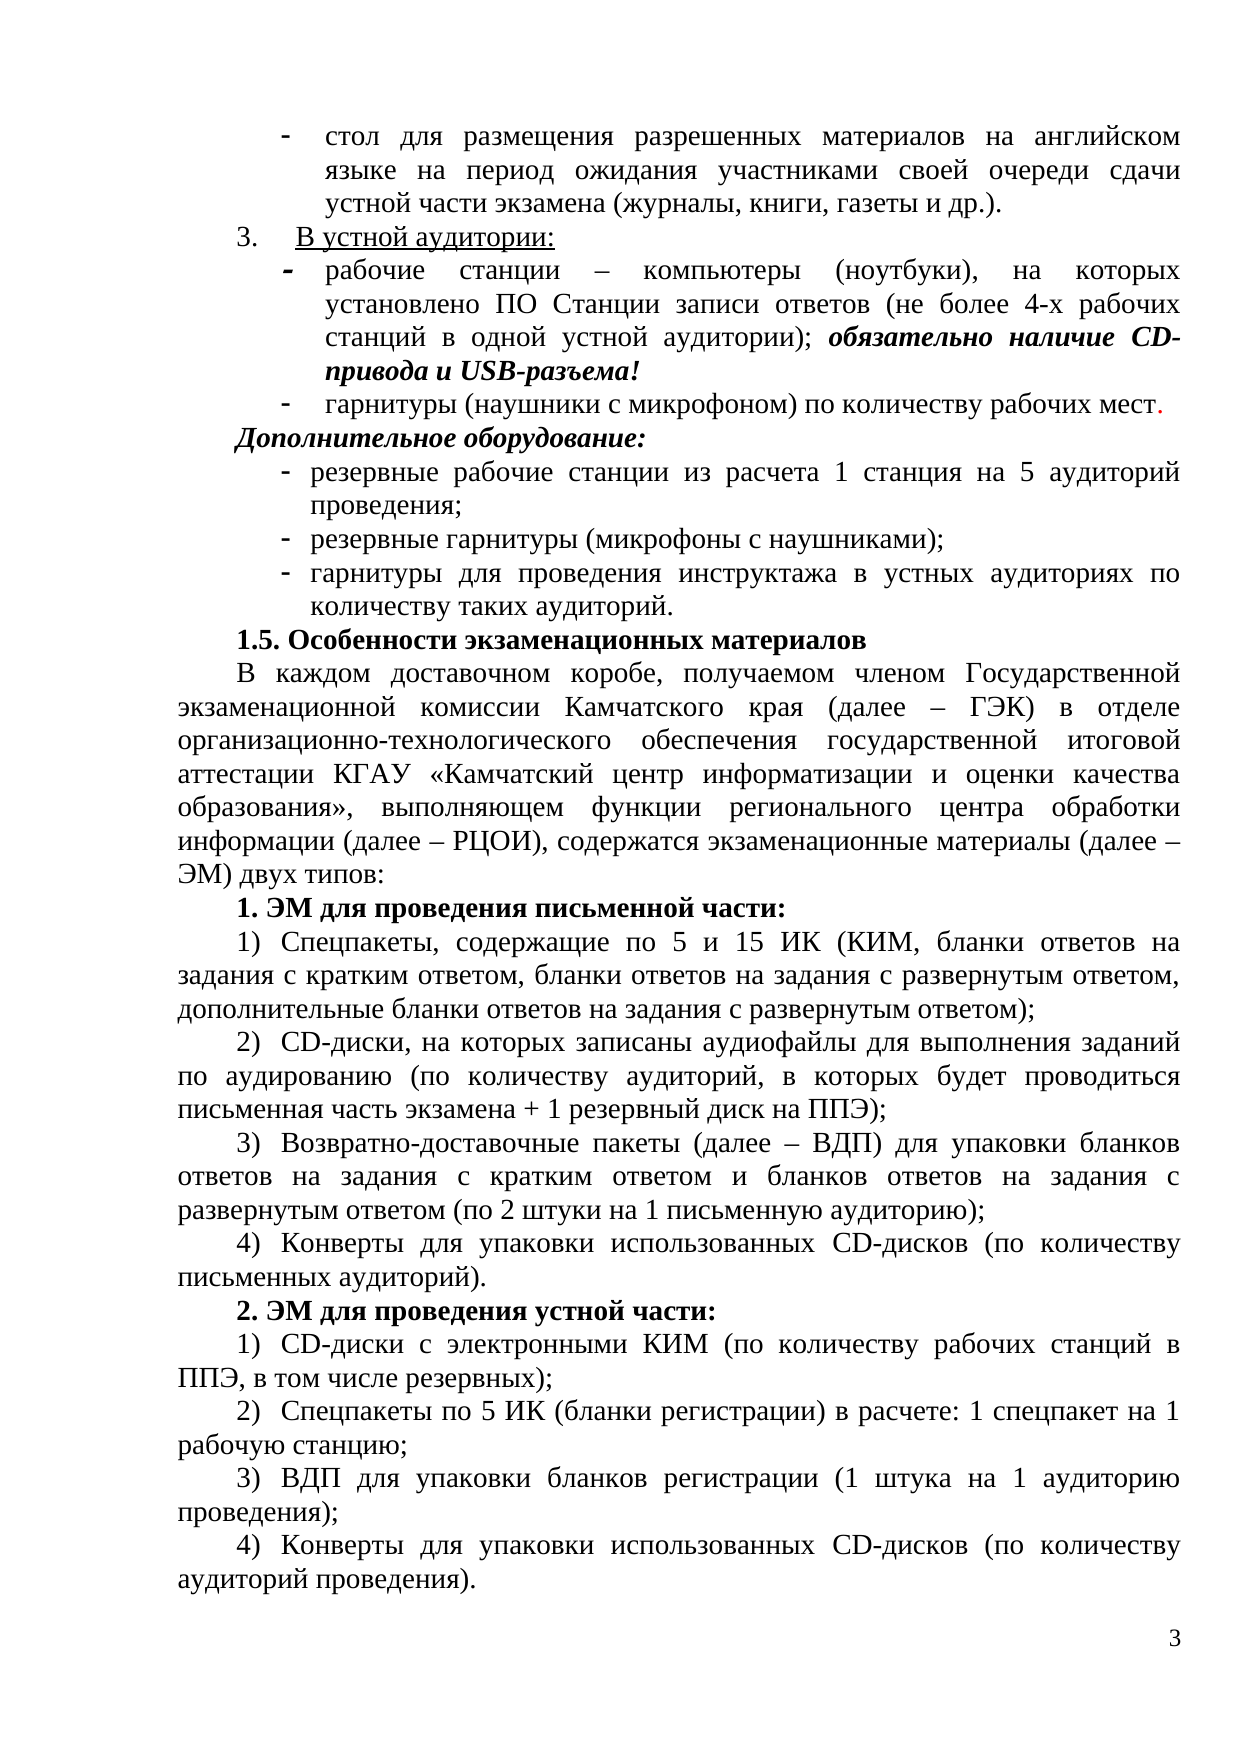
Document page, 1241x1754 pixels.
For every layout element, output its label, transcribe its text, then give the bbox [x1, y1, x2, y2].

list резервные гарнитуры (микрофоны с наушниками); [281, 521, 1181, 555]
list CD-диски, на которых записаны аудиофайлы для выполнения заданий по аудированию (по количеству аудиторий, в которых будет проводиться письменная часть экзамена + 1 резервный диск на ППЭ); [177, 1024, 1181, 1125]
list гарнитуры (наушники с микрофоном) по количеству рабочих мест. [281, 387, 1181, 420]
list Спецпакеты по 5 ИК (бланки регистрации) в расчете: 1 спецпакет на 1 рабочую станцию; [177, 1393, 1181, 1460]
list рабочие станции – компьютеры (ноутбуки), на которых установлено ПО Станции записи ответов (не более 4-х рабочих станций в одной устной аудитории); обязательно наличие CD-привода и USB-разъема! [281, 252, 1181, 387]
list CD-диски с электронными КИМ (по количеству рабочих станций в ППЭ, в том числе резервных); [177, 1326, 1181, 1393]
text Дополнительное оборудование: [177, 420, 1181, 454]
list Спецпакеты, содержащие по 5 и 15 ИК (КИМ, бланки ответов на задания с кратким ответом, бланки ответов на задания с развернутым ответом, дополнительные бланки ответов на задания с развернутым ответом); [177, 924, 1181, 1024]
list Возвратно-доставочные пакеты (далее – ВДП) для упаковки бланков ответов на задания с кратким ответом и бланков ответов на задания с развернутым ответом (по 2 штуки на 1 письменную аудиторию); [177, 1125, 1181, 1226]
list Конверты для упаковки использованных CD-дисков (по количеству письменных аудиторий). [177, 1226, 1181, 1293]
list резервные рабочие станции из расчета 1 станция на 5 аудиторий проведения; [281, 454, 1181, 521]
text 1.5. Особенности экзаменационных материалов [177, 622, 1181, 655]
text 1. ЭМ для проведения письменной части: [177, 890, 1181, 924]
list ВДП для упаковки бланков регистрации (1 штука на 1 аудиторию проведения); [177, 1460, 1181, 1527]
text В каждом доставочном коробе, получаемом членом Государственной экзаменационной комиссии Камчатского края (далее – ГЭК) в отделе организационно-технологического обеспечения государственной итоговой аттестации КГАУ «Камчатский центр информатизации и оценки качества образования», выполняющем функции регионального центра обработки информации (далее – РЦОИ), содержатся экзаменационные материалы (далее – ЭМ) двух типов: [177, 655, 1181, 890]
list Конверты для упаковки использованных CD-дисков (по количеству аудиторий проведения). [177, 1527, 1181, 1594]
list гарнитуры для проведения инструктажа в устных аудиториях по количеству таких аудиторий. [281, 555, 1181, 622]
list стол для размещения разрешенных материалов на английском языке на период ожидания участниками своей очереди сдачи устной части экзамена (журналы, книги, газеты и др.). [281, 118, 1181, 219]
list В устной аудитории: [177, 219, 1181, 252]
text 2. ЭМ для проведения устной части: [177, 1293, 1181, 1326]
